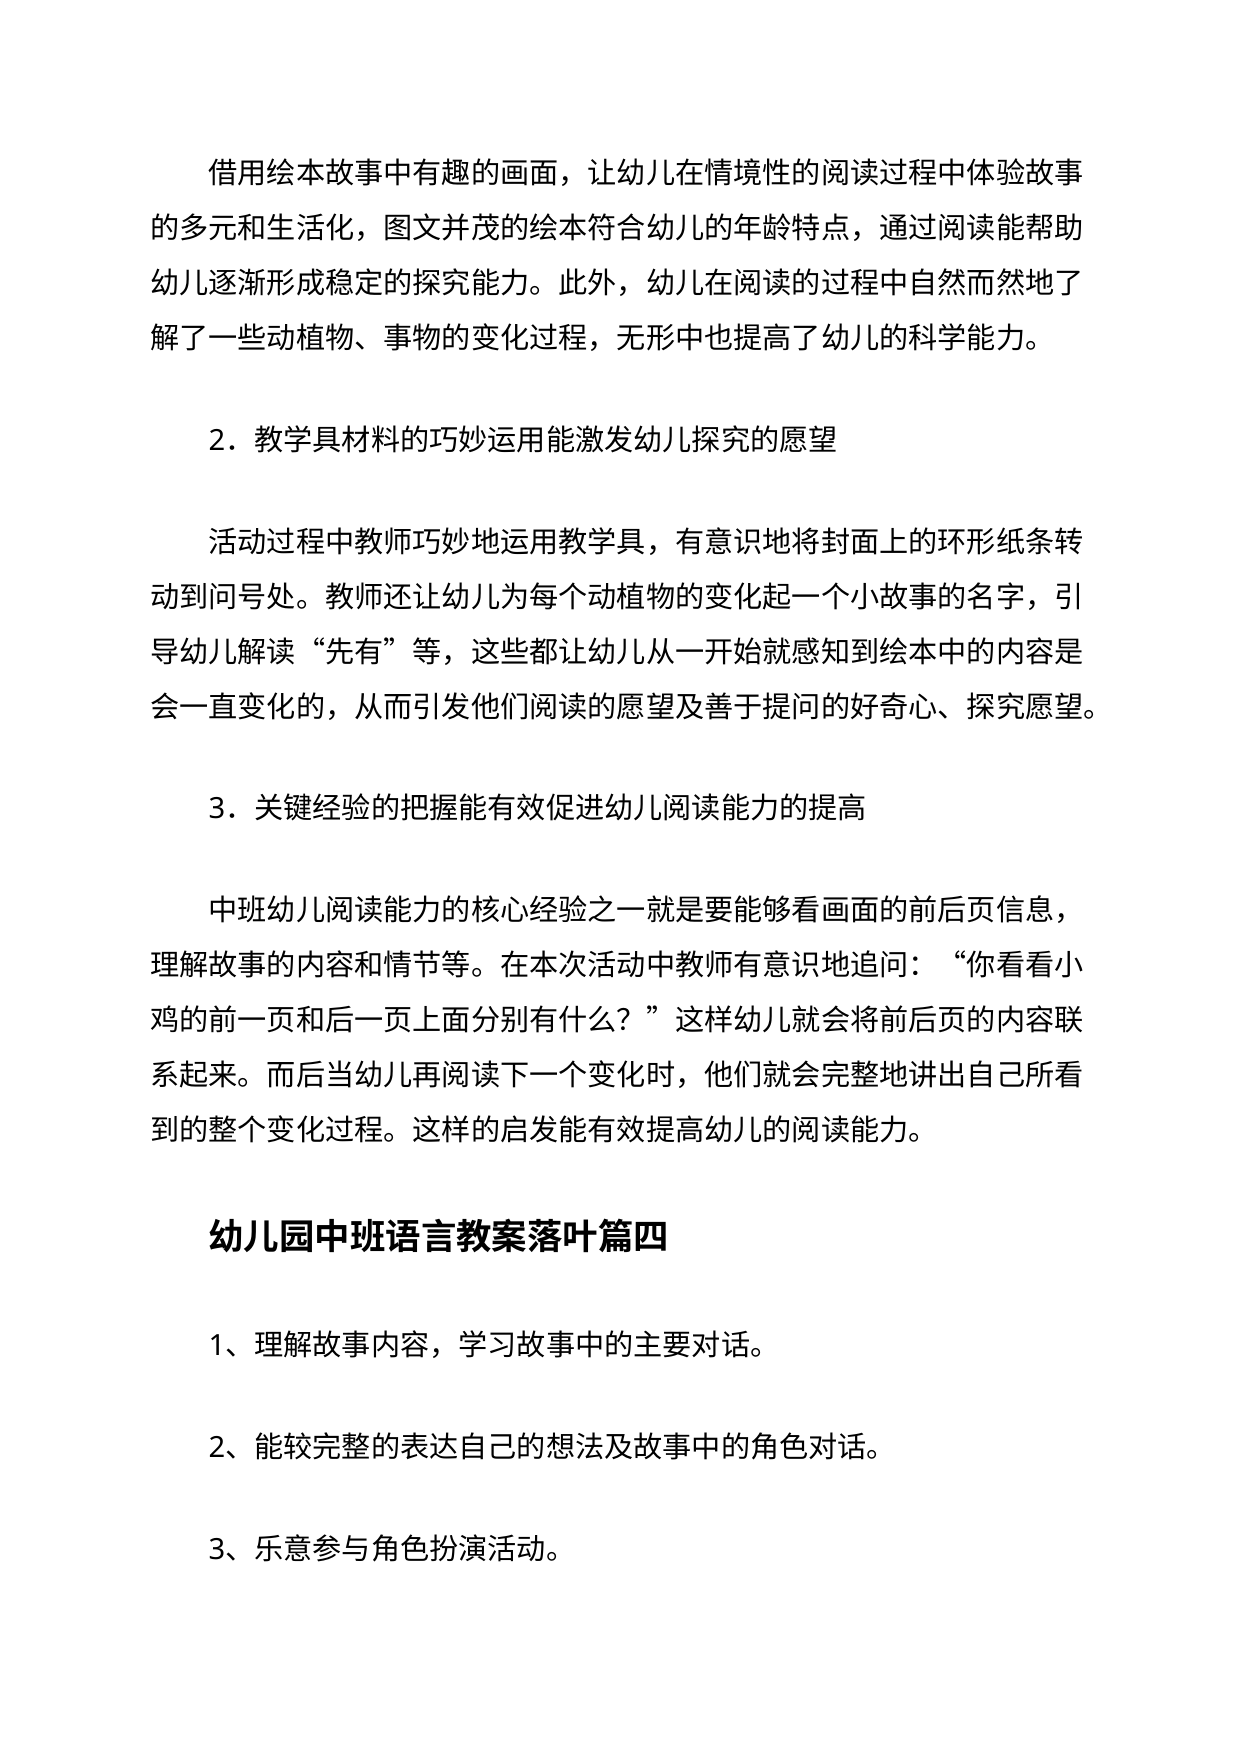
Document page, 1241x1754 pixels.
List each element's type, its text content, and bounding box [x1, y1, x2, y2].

text 中班幼儿阅读能力的核心经验之一就是要能够看画面的前后页信息，理解故事的内容和情节等。在本次活动中教师有意识地追问：“你看看小鸡的前一页和后一页上面分别有什么？”这样幼儿就会将前后页的内容联系起来。而后当幼儿再阅读下一个变化时，他们就会完整地讲出自己所看到的整个变化过程。这样的启发能有效提高幼儿的阅读能力。 [150, 887, 1090, 1149]
text 活动过程中教师巧妙地运用教学具，有意识地将封面上的环形纸条转动到问号处。教师还让幼儿为每个动植物的变化起一个小故事的名字，引导幼儿解读“先有”等，这些都让幼儿从一开始就感知到绘本中的内容是会一直变化的，从而引发他们阅读的愿望及善于提问的好奇心、探究愿望。 [150, 518, 1090, 725]
text 2．教学具材料的巧妙运用能激发幼儿探究的愿望 [150, 416, 1090, 459]
text 借用绘本故事中有趣的画面，让幼儿在情境性的阅读过程中体验故事的多元和生活化，图文并茂的绘本符合幼儿的年龄特点，通过阅读能帮助幼儿逐渐形成稳定的探究能力。此外，幼儿在阅读的过程中自然而然地了解了一些动植物、事物的变化过程，无形中也提高了幼儿的科学能力。 [150, 150, 1090, 357]
text 3、乐意参与角色扮演活动。 [150, 1526, 1090, 1568]
text 幼儿园中班语言教案落叶篇四 [150, 1208, 1090, 1259]
text 3．关键经验的把握能有效促进幼儿阅读能力的提高 [150, 785, 1090, 827]
text 2、能较完整的表达自己的想法及故事中的角色对话。 [150, 1424, 1090, 1466]
text 1、理解故事内容，学习故事中的主要对话。 [150, 1322, 1090, 1364]
